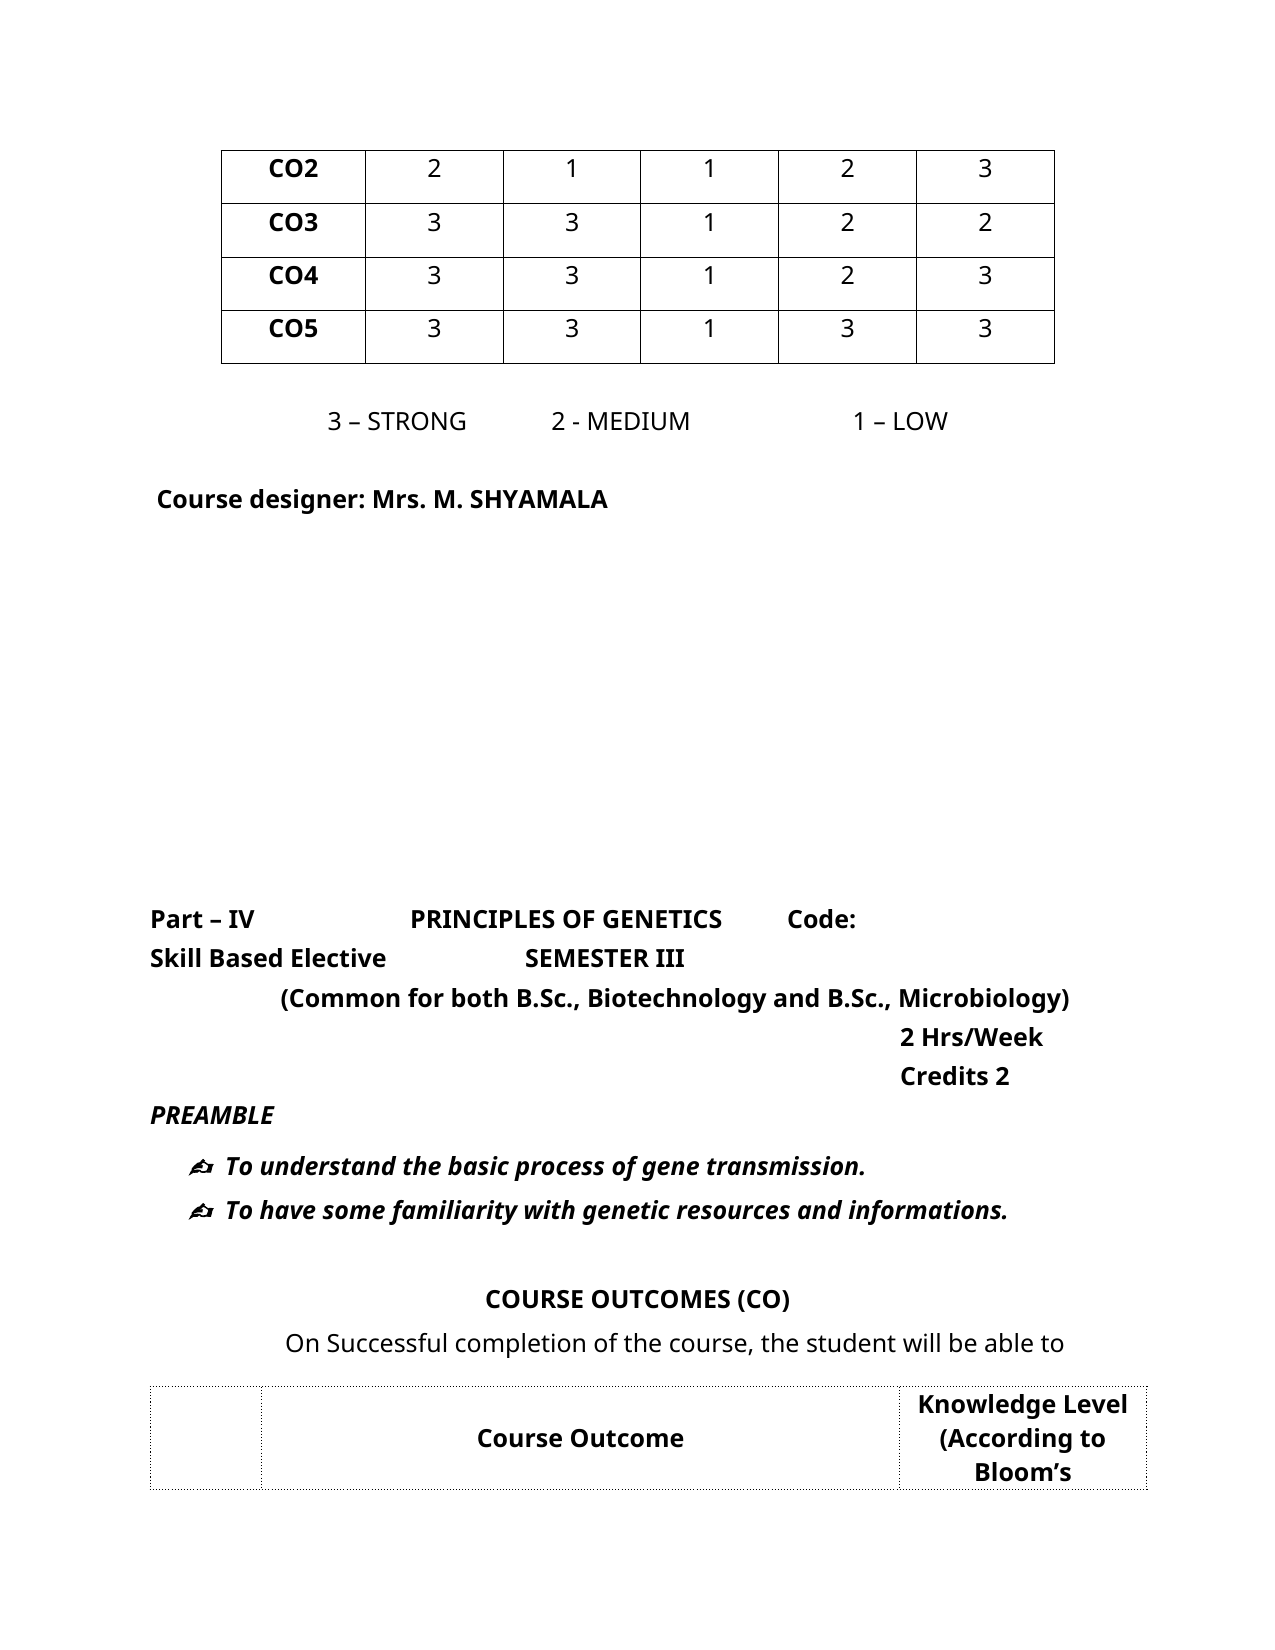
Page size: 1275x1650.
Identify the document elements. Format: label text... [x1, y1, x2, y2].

table_cell 3 [366, 258, 503, 310]
table_cell CO5 [222, 311, 365, 363]
table_cell 3 [779, 311, 916, 363]
text (Common for both B.Sc., Biotechnology and B.Sc., Microbiology) [150, 980, 1125, 1014]
table_cell 1 [641, 311, 778, 363]
table_cell CO3 [222, 204, 365, 257]
list To have some familiarity with genetic resources and informations. [187, 1193, 1125, 1227]
table_cell 2 [779, 151, 916, 203]
table_cell 3 [504, 204, 640, 257]
text 3 – STRONG 2 - MEDIUM 1 – LOW [150, 403, 1125, 438]
text PREAMBLE [150, 1098, 1125, 1132]
table_cell 3 [917, 311, 1054, 363]
table_cell CO2 [222, 151, 365, 203]
table_cell 2 [779, 204, 916, 257]
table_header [899, 1386, 1146, 1489]
table_cell CO4 [222, 258, 365, 310]
table_cell 3 [366, 311, 503, 363]
table_cell 3 [504, 311, 640, 363]
table_cell 2 [779, 258, 916, 310]
text Part – IV PRINCIPLES OF GENETICS Code: [150, 902, 1125, 936]
list To understand the basic process of gene transmission. [187, 1149, 1125, 1183]
list On Successful completion of the course, the student will be able to [225, 1326, 1125, 1360]
table_cell 2 [366, 151, 503, 203]
table_cell 3 [917, 258, 1054, 310]
text Course designer: Mrs. M. SHYAMALA [150, 482, 1125, 516]
table_cell 3 [917, 151, 1054, 203]
table_header Course Outcome [261, 1386, 899, 1489]
table_cell 1 [641, 258, 778, 310]
table_cell 1 [641, 151, 778, 203]
text Credits 2 [150, 1058, 1125, 1093]
title 2 Hrs/Week [150, 1019, 1125, 1053]
text Skill Based Elective SEMESTER III [150, 941, 1125, 975]
table_cell 3 [504, 258, 640, 310]
table_cell 1 [641, 204, 778, 257]
text COURSE OUTCOMES (CO) [150, 1282, 1125, 1316]
table_cell 2 [917, 204, 1054, 257]
table_cell 3 [366, 204, 503, 257]
table_cell 1 [504, 151, 640, 203]
table_header [150, 1386, 261, 1489]
